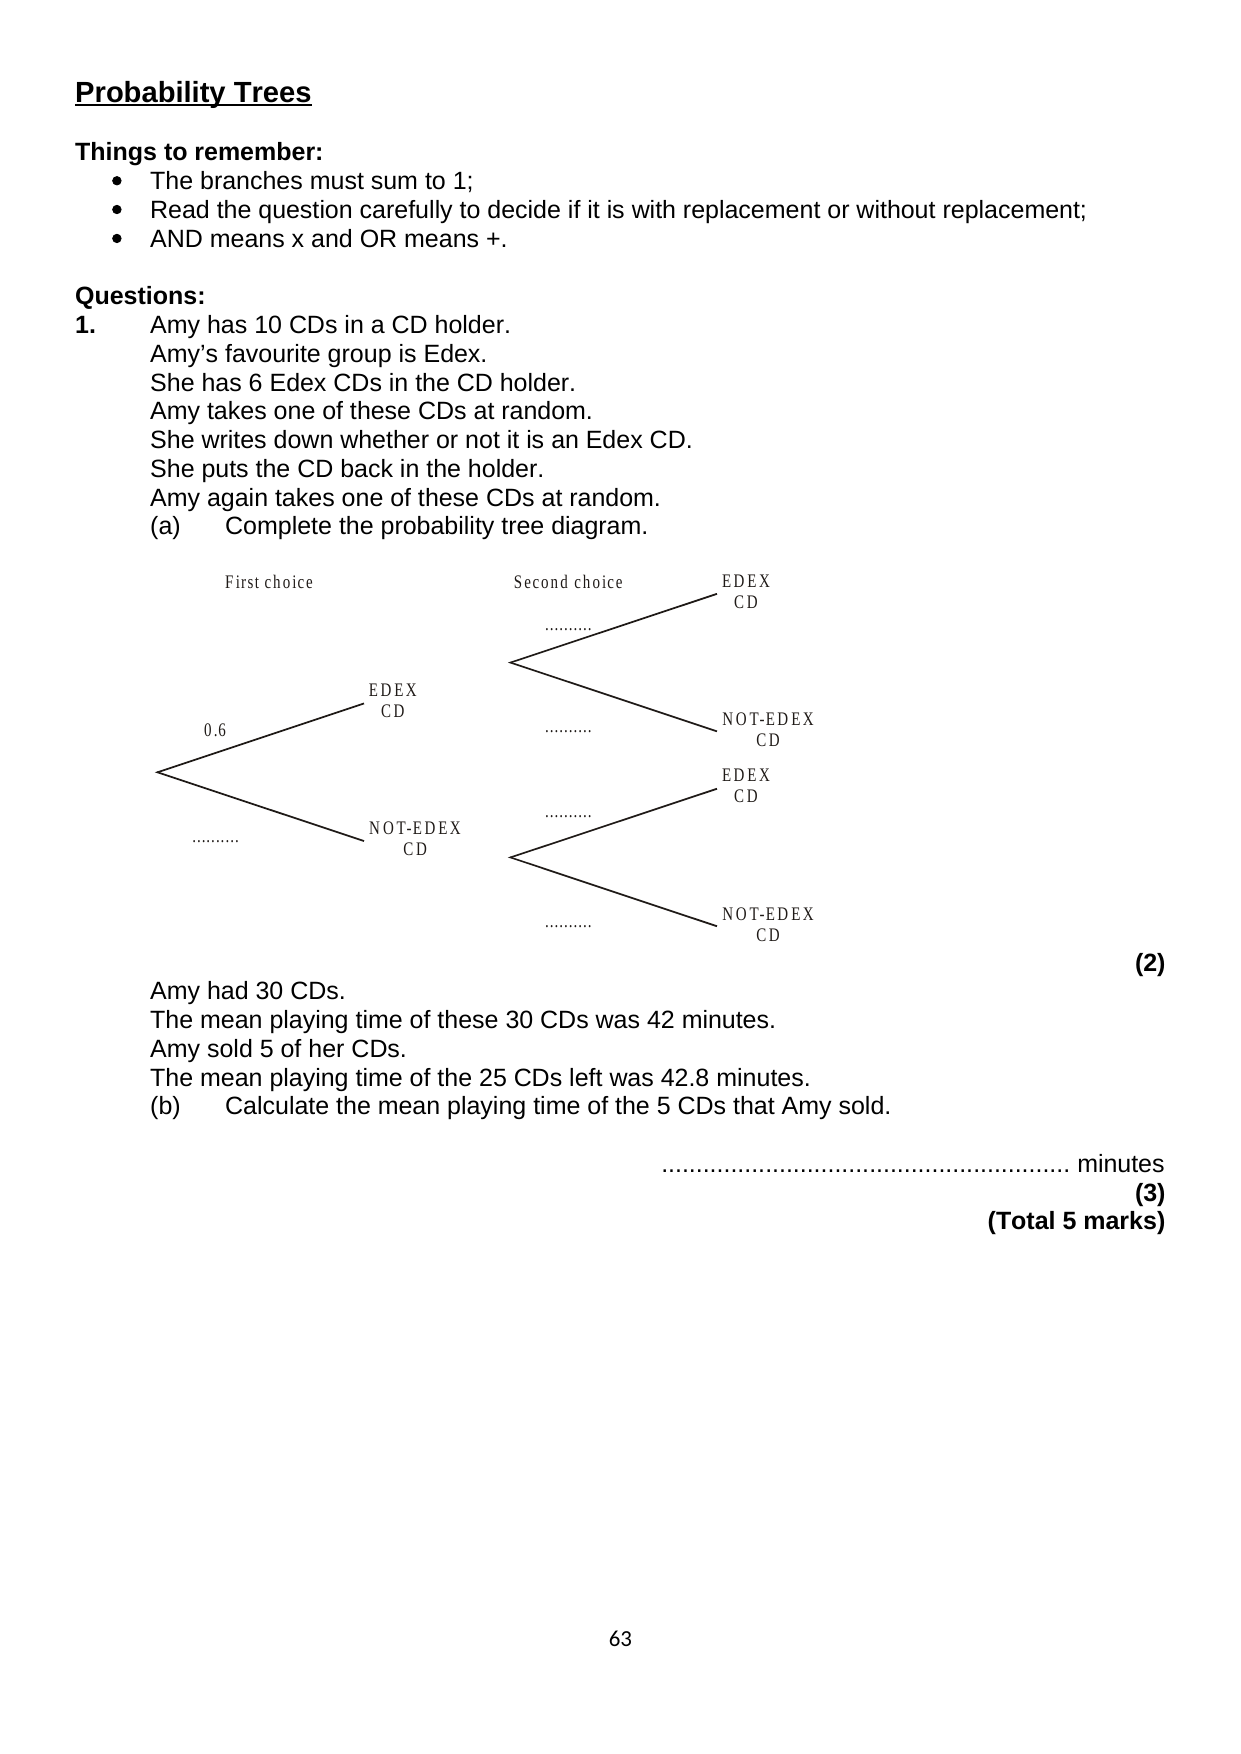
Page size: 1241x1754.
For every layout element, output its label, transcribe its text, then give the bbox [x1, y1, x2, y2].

text Amy takes one of these CDs at random. She writes down whether or not it is an Edex CD. She puts the CD back in the holder. Amy again takes one of these CDs at random. [150, 396, 1165, 511]
text Probability Trees [75, 75, 1165, 108]
list Read the question carefully to decide if it is with replacement or without replacement; [112, 195, 1165, 224]
text Things to remember: [75, 137, 1165, 166]
text (2) [75, 947, 1165, 976]
text (b) Calculate the mean playing time of the 5 CDs that Amy sold. [75, 1091, 1165, 1120]
text (a) Complete the probability tree diagram. [75, 511, 1165, 540]
list AND means x and OR means +. [112, 224, 1165, 253]
text (3) [75, 1177, 1165, 1206]
text ........................................................... minutes [75, 1149, 1165, 1177]
list The branches must sum to 1; [112, 166, 1165, 195]
text 1. Amy has 10 CDs in a CD holder. Amy’s favourite group is Edex. She has 6 Edex CDs in the CD holder. [75, 310, 1165, 396]
text (Total 5 marks) [75, 1206, 1165, 1235]
text Amy had 30 CDs. The mean playing time of these 30 CDs was 42 minutes. [150, 976, 1165, 1034]
text Amy sold 5 of her CDs. The mean playing time of the 25 CDs left was 42.8 minutes. [150, 1034, 1165, 1091]
text Questions: [75, 281, 1165, 310]
